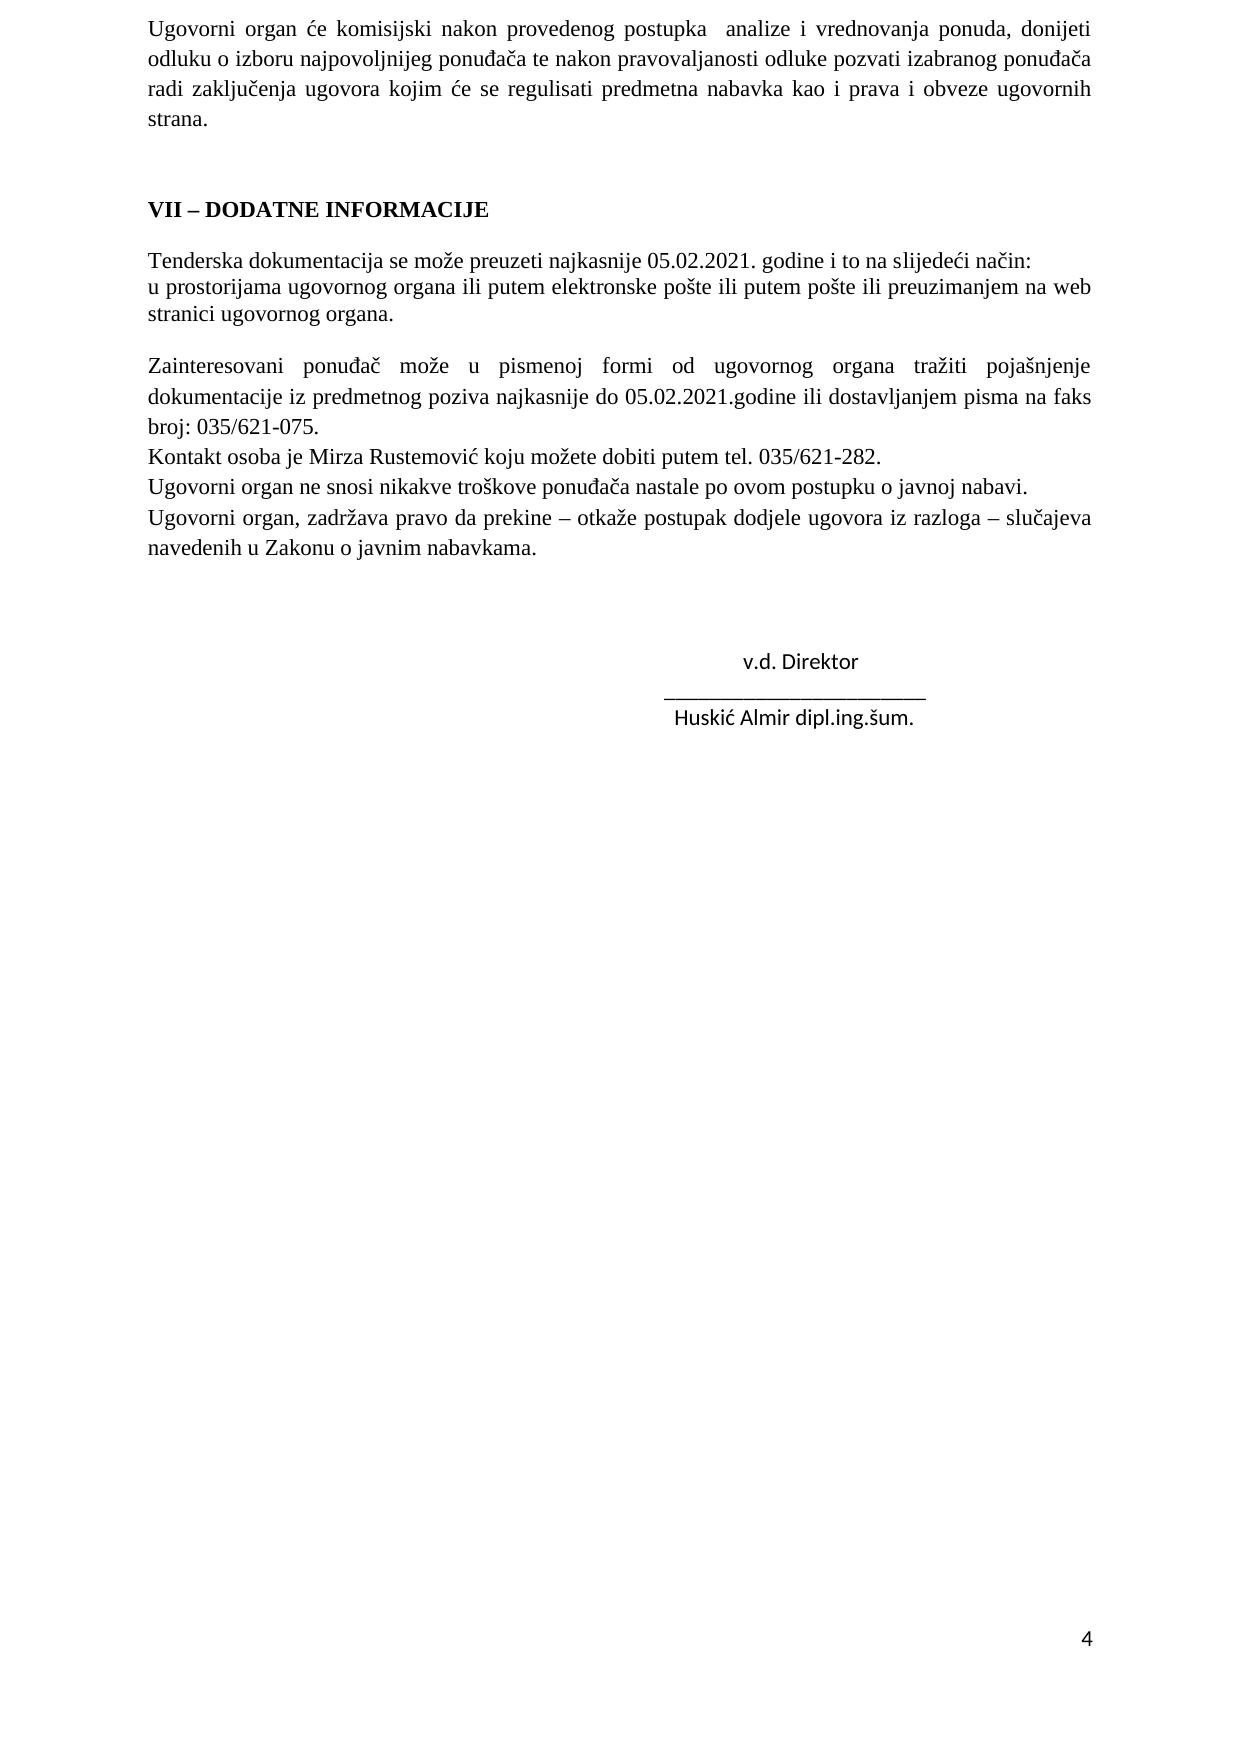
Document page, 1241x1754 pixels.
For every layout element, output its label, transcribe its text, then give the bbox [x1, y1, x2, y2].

text _______________________ [664, 675, 1092, 703]
text Zainteresovani ponuđač može u pismenoj formi od ugovornog organa tražiti pojašnjenje dokumentacije iz predmetnog poziva najkasnije do 05.02.2021.godine ili dostavljanjem pisma na faks broj: 035/621-075. [148, 352, 1092, 439]
text VII – DODATNE INFORMACIJE [148, 196, 1092, 222]
text v.d. Direktor [664, 647, 1092, 675]
text Kontakt osoba je Mirza Rustemović koju možete dobiti putem tel. 035/621-282. [148, 443, 1092, 469]
text Tenderska dokumentacija se može preuzeti najkasnije 05.02.2021. godine i to na slijedeći način: [148, 247, 1092, 273]
text Ugovorni organ će komisijski nakon provedenog postupka analize i vrednovanja ponuda, donijeti odluku o izboru najpovoljnijeg ponuđača te nakon pravovaljanosti odluke pozvati izabranog ponuđača radi zaključenja ugovora kojim će se regulisati predmetna nabavka kao i prava i obveze ugovornih strana. [148, 15, 1092, 132]
text Ugovorni organ ne snosi nikakve troškove ponuđača nastale po ovom postupku o javnoj nabavi. [148, 473, 1092, 500]
text u prostorijama ugovornog organa ili putem elektronske pošte ili putem pošte ili preuzimanjem na web stranici ugovornog organa. [148, 273, 1092, 326]
text Ugovorni organ, zadržava pravo da prekine – otkaže postupak dodjele ugovora iz razloga – slučajeva navedenih u Zakonu o javnim nabavkama. [148, 503, 1092, 560]
text Huskić Almir dipl.ing.šum. [590, 703, 1092, 731]
